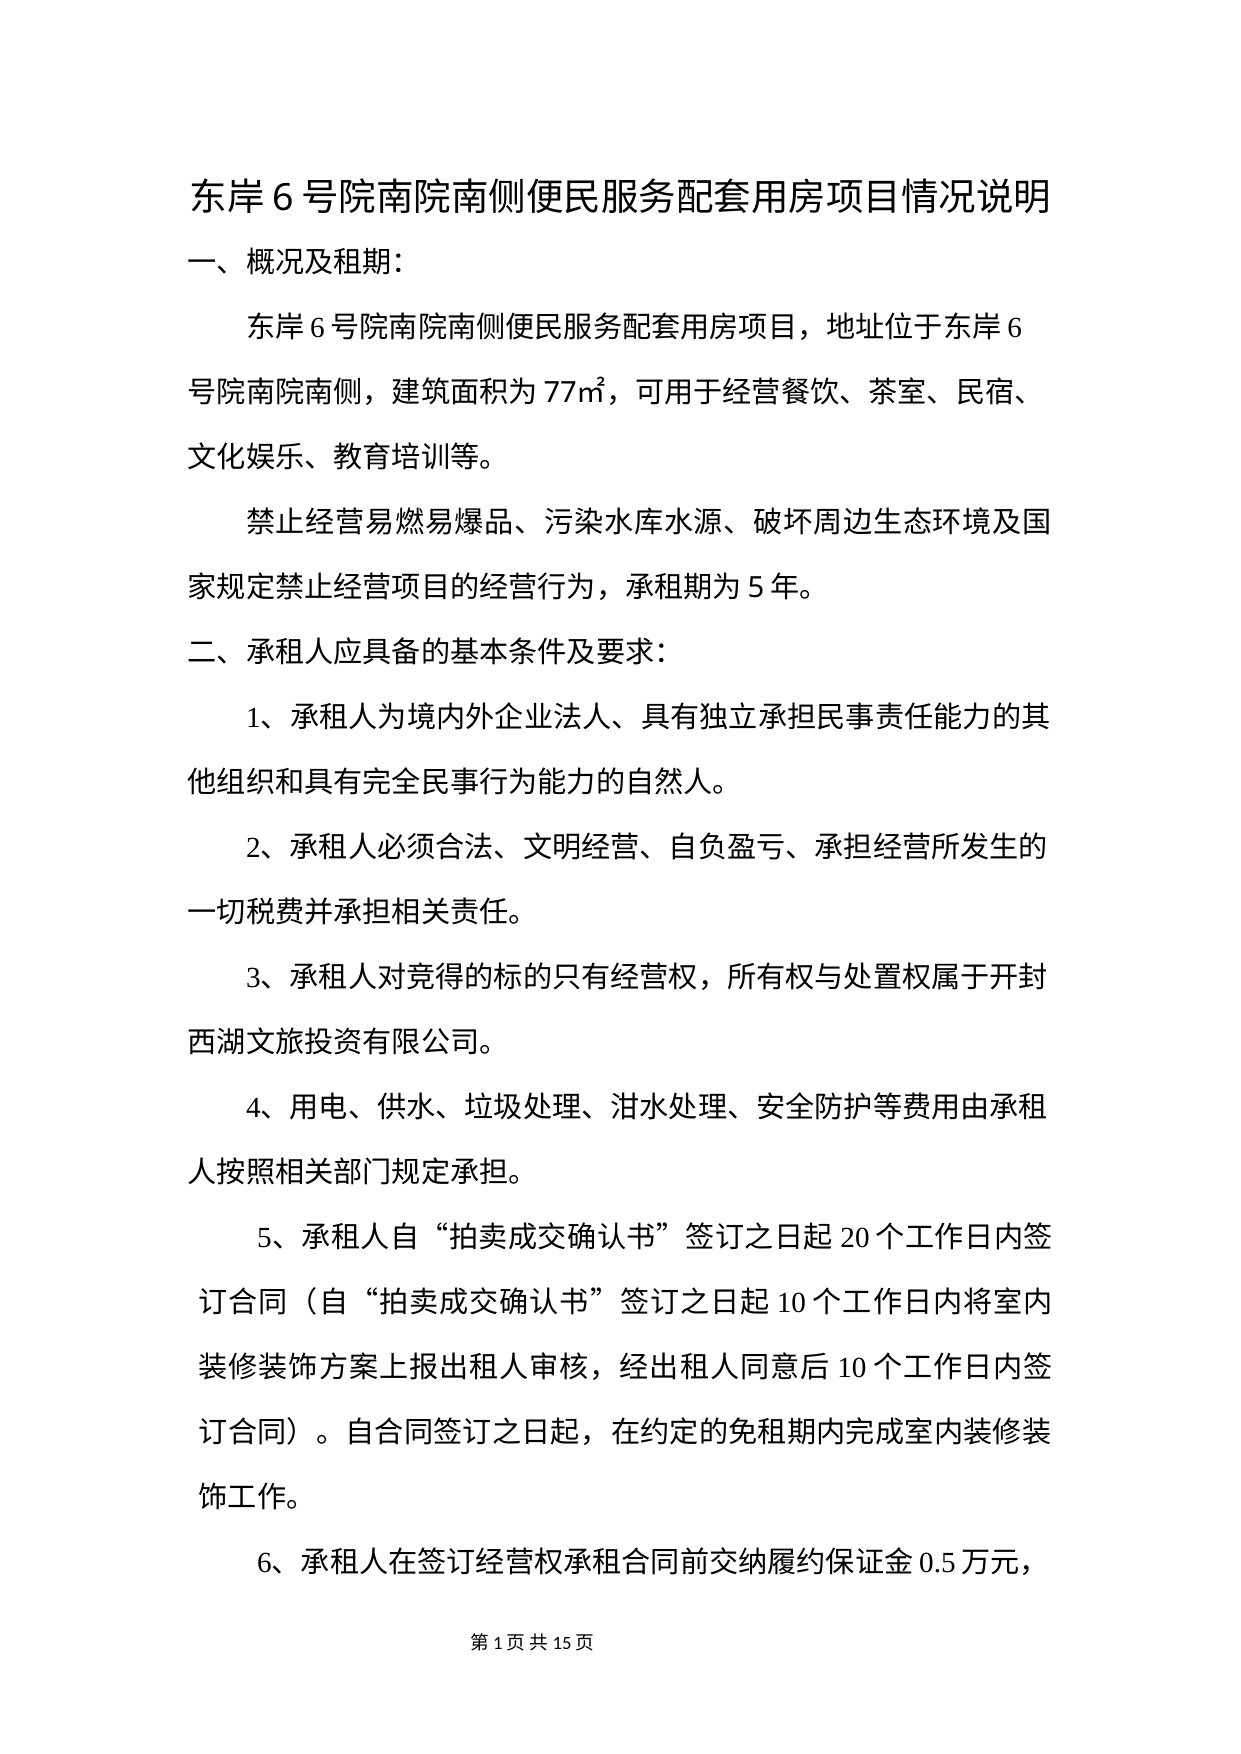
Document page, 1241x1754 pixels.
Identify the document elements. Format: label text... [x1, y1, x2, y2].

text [198, 1527, 1053, 1592]
text 二、承租人应具备的基本条件及要求： [187, 617, 1053, 682]
text 4、用电、供水、垃圾处理、泔水处理、安全防护等费用由承租人按照相关部门规定承担。 [187, 1072, 1053, 1202]
text 3、承租人对竞得的标的只有经营权，所有权与处置权属于开封西湖文旅投资有限公司。 [187, 942, 1053, 1072]
text 2、承租人必须合法、文明经营、自负盈亏、承担经营所发生的一切税费并承担相关责任。 [187, 812, 1053, 942]
text 东岸6号院南院南侧便民服务配套用房项目，地址位于东岸6号院南院南侧，建筑面积为77㎡，可用于经营餐饮、茶室、民宿、文化娱乐、教育培训等。 [187, 292, 1053, 487]
text 5、承租人自“拍卖成交确认书”签订之日起20个工作日内签订合同（自“拍卖成交确认书”签订之日起10个工作日内将室内装修装饰方案上报出租人审核，经出租人同意后10个工作日内签订合同）。自合同签订之日起，在约定的免租期内完成室内装修装饰工作。 [198, 1202, 1053, 1527]
text 1、承租人为境内外企业法人、具有独立承担民事责任能力的其他组织和具有完全民事行为能力的自然人。 [187, 682, 1053, 812]
text 东岸6号院南院南侧便民服务配套用房项目情况说明 [187, 162, 1053, 227]
text 禁止经营易燃易爆品、污染水库水源、破坏周边生态环境及国家规定禁止经营项目的经营行为，承租期为5年。 [187, 487, 1053, 617]
text 一、概况及租期： [187, 227, 1053, 292]
